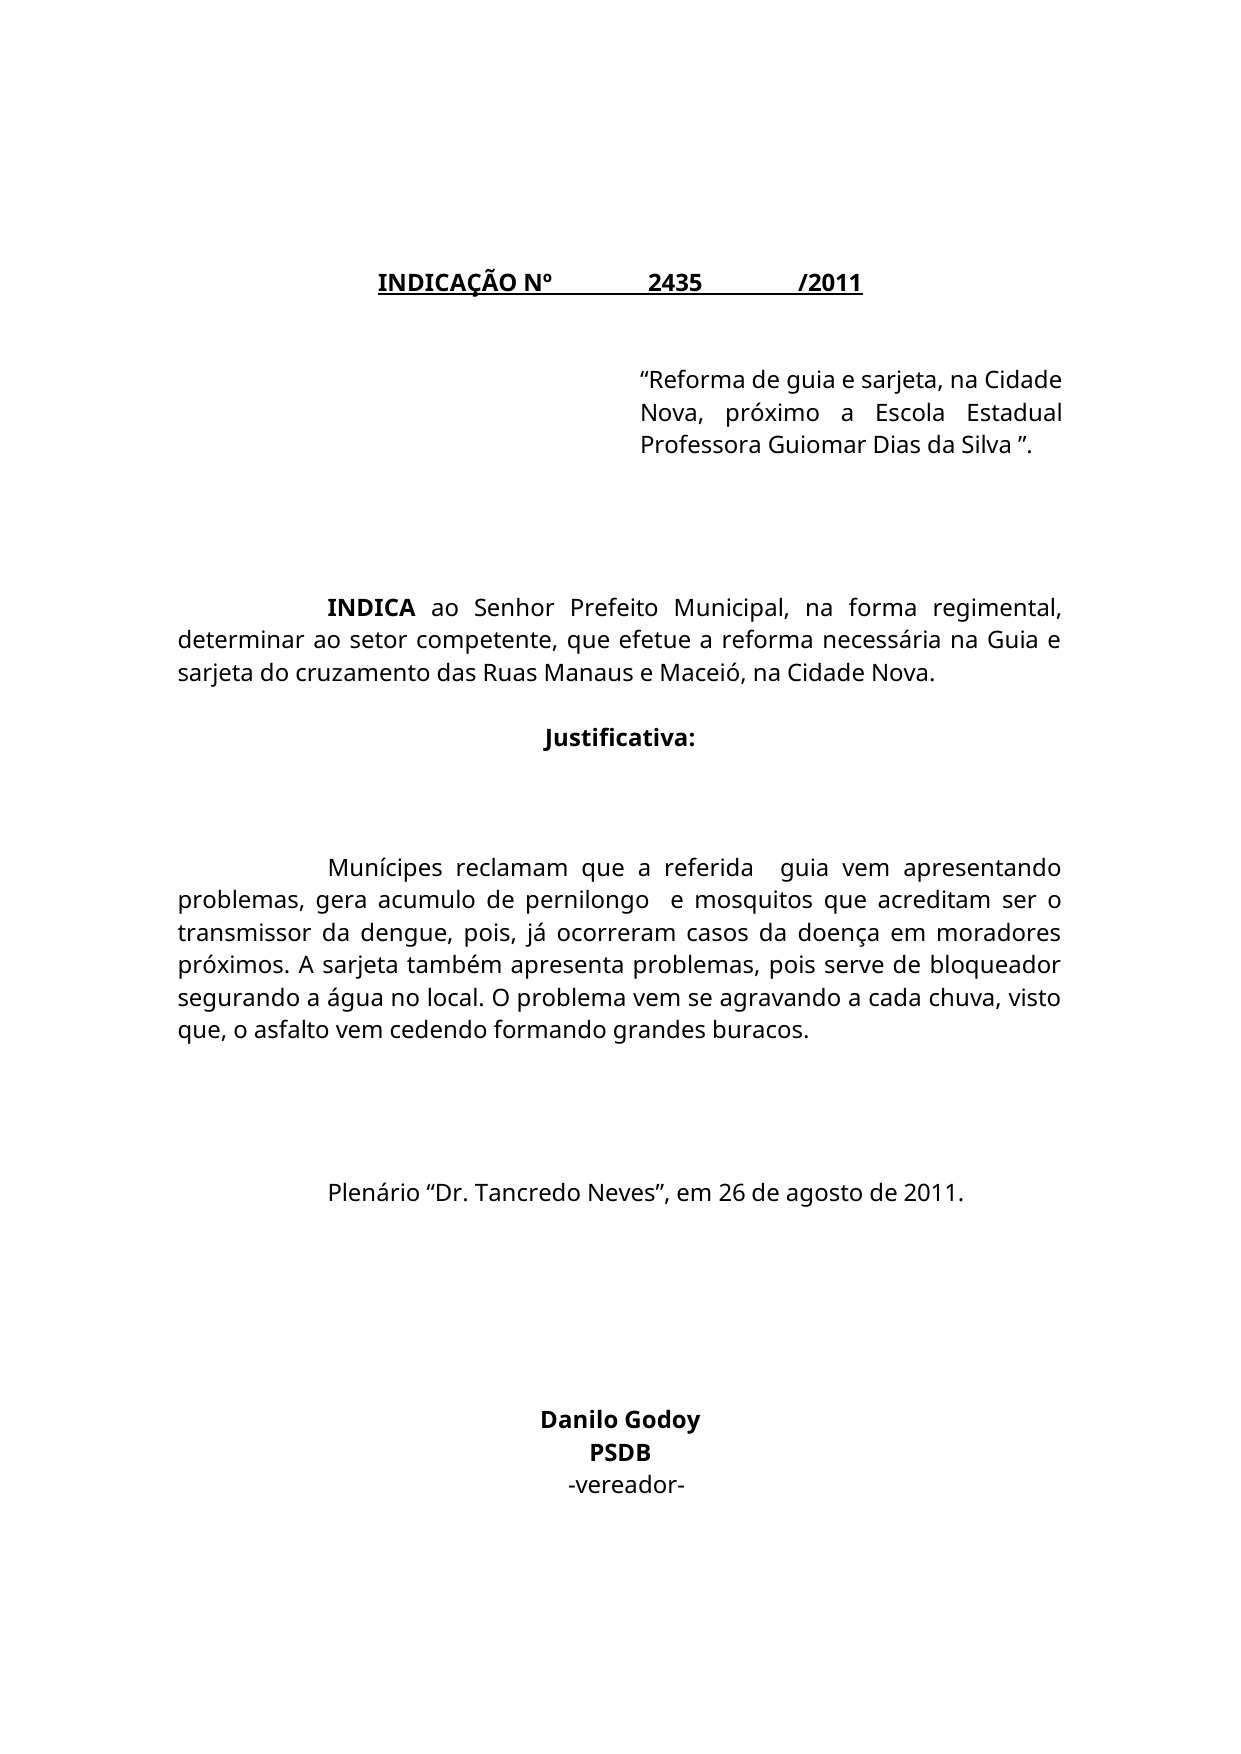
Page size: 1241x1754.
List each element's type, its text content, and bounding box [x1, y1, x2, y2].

title INDICAÇÃO Nº 2435 /2011 [177, 266, 1063, 298]
text Danilo Godoy [177, 1403, 1063, 1436]
text Justificativa: [177, 721, 1063, 753]
text PSDB [177, 1436, 1063, 1468]
text -vereador- [177, 1468, 1063, 1501]
text Plenário “Dr. Tancredo Neves”, em 26 de agosto de 2011. [177, 1176, 1063, 1208]
text Munícipes reclamam que a referida guia vem apresentando problemas, gera acumulo de pernilongo e mosquitos que acreditam ser o transmissor da dengue, pois, já ocorreram casos da doença em moradores próximos. A sarjeta também apresenta problemas, pois serve de bloqueador segurando a água no local. O problema vem se agravando a cada chuva, visto que, o asfalto vem cedendo formando grandes buracos. [177, 851, 1063, 1046]
text INDICA ao Senhor Prefeito Municipal, na forma regimental, determinar ao setor competente, que efetue a reforma necessária na Guia e sarjeta do cruzamento das Ruas Manaus e Maceió, na Cidade Nova. [177, 591, 1063, 688]
text “Reforma de guia e sarjeta, na Cidade Nova, próximo a Escola Estadual Professora Guiomar Dias da Silva ”. [640, 363, 1063, 461]
